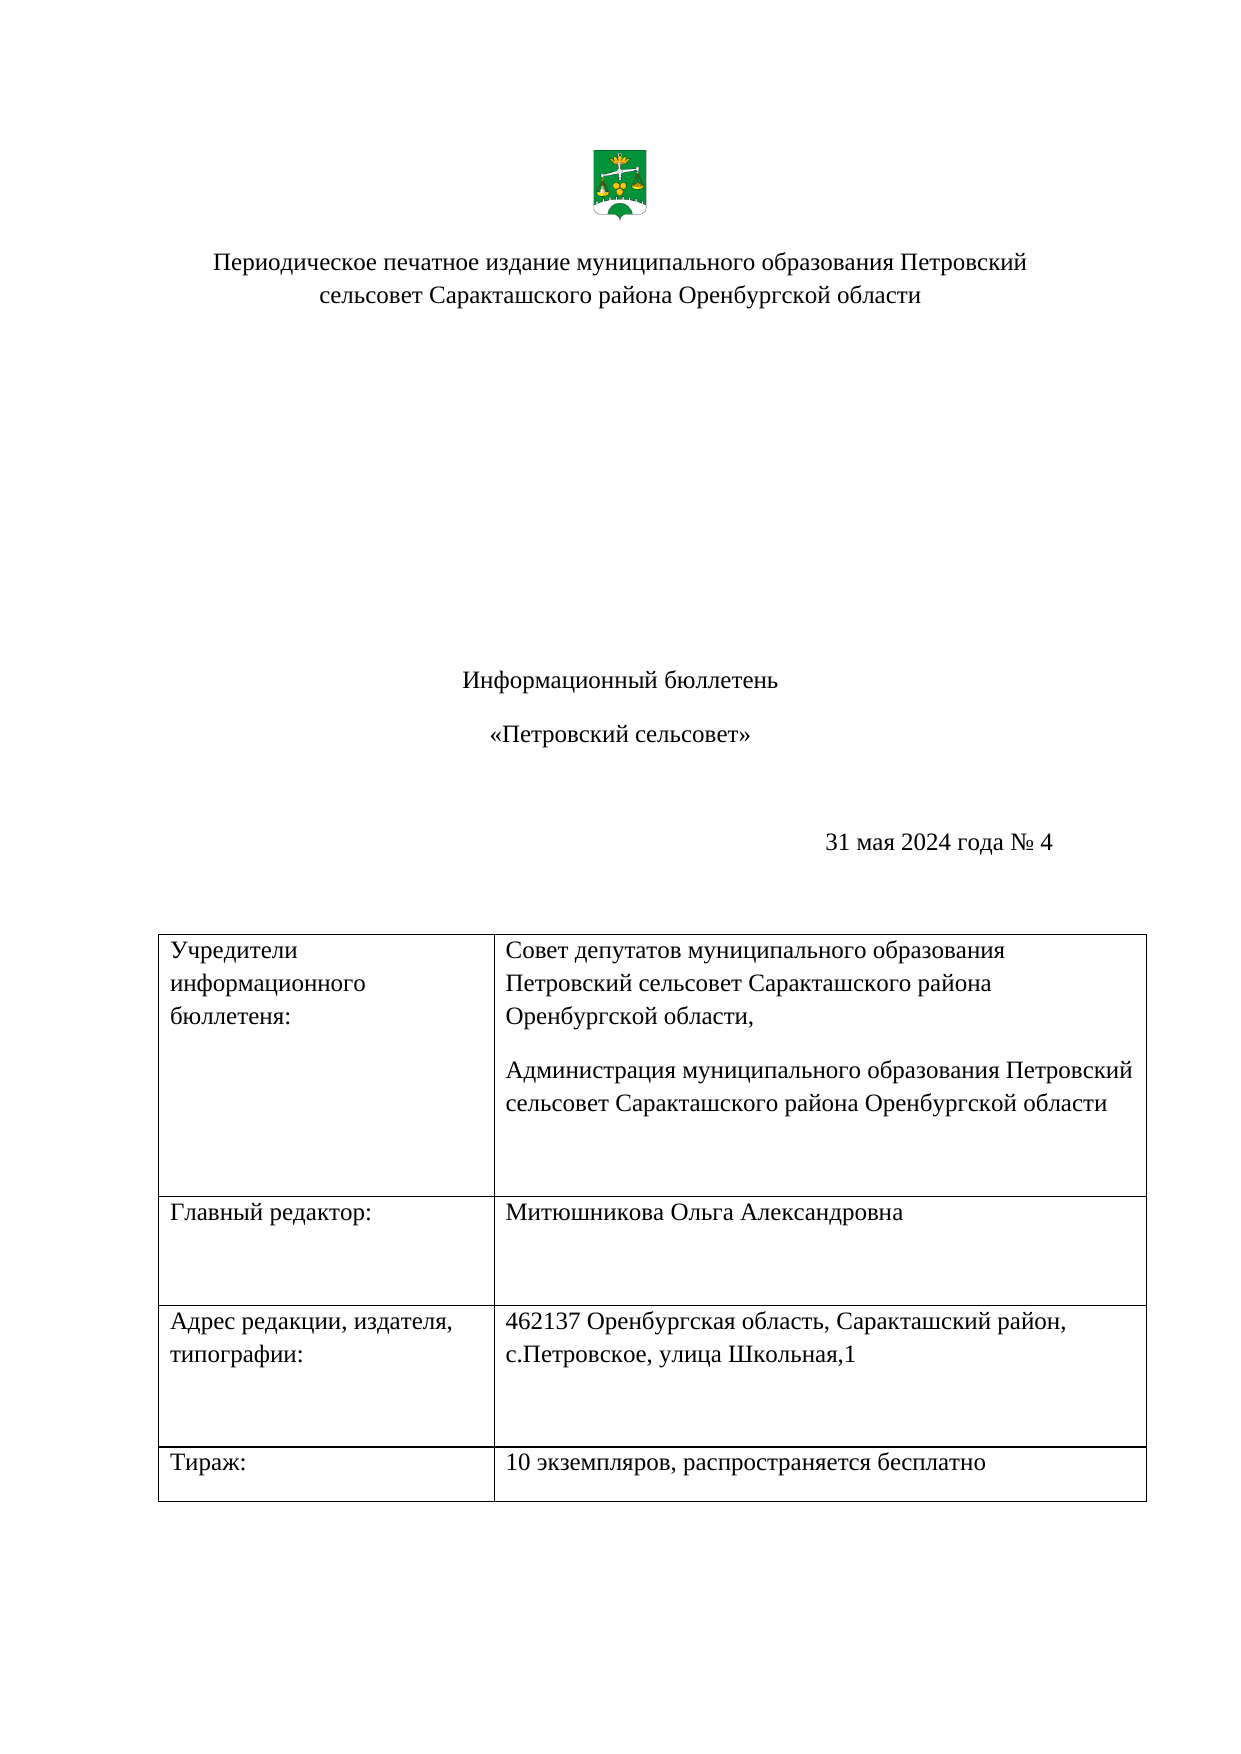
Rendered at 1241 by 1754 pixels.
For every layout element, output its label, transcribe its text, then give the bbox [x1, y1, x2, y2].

text 31 мая 2024 года № 4 [187, 827, 1053, 855]
table_header Совет депутатов муниципального образования Петровский сельсовет Саракташского района Оренбургской области, Администрация муниципального образования Петровский сельсовет Саракташского района Оренбургской области [495, 935, 1146, 1196]
table_cell Адрес редакции, издателя, типографии: [159, 1306, 494, 1446]
table_cell 462137 Оренбургская область, Саракташский район, с.Петровское, улица Школьная,1 [495, 1306, 1146, 1446]
picture [593, 150, 647, 222]
text Периодическое печатное издание муниципального образования Петровский сельсовет Саракташского района Оренбургской области [187, 247, 1053, 308]
table_cell 10 экземпляров, распространяется бесплатно [495, 1448, 1146, 1501]
table_cell Митюшникова Ольга Александровна [495, 1197, 1146, 1305]
table_cell Главный редактор: [159, 1197, 494, 1305]
text «Петровский сельсовет» [187, 719, 1053, 748]
table_cell Тираж: [159, 1448, 494, 1501]
table_header Учредители информационного бюллетеня: [159, 935, 494, 1196]
text Информационный бюллетень [187, 665, 1053, 694]
